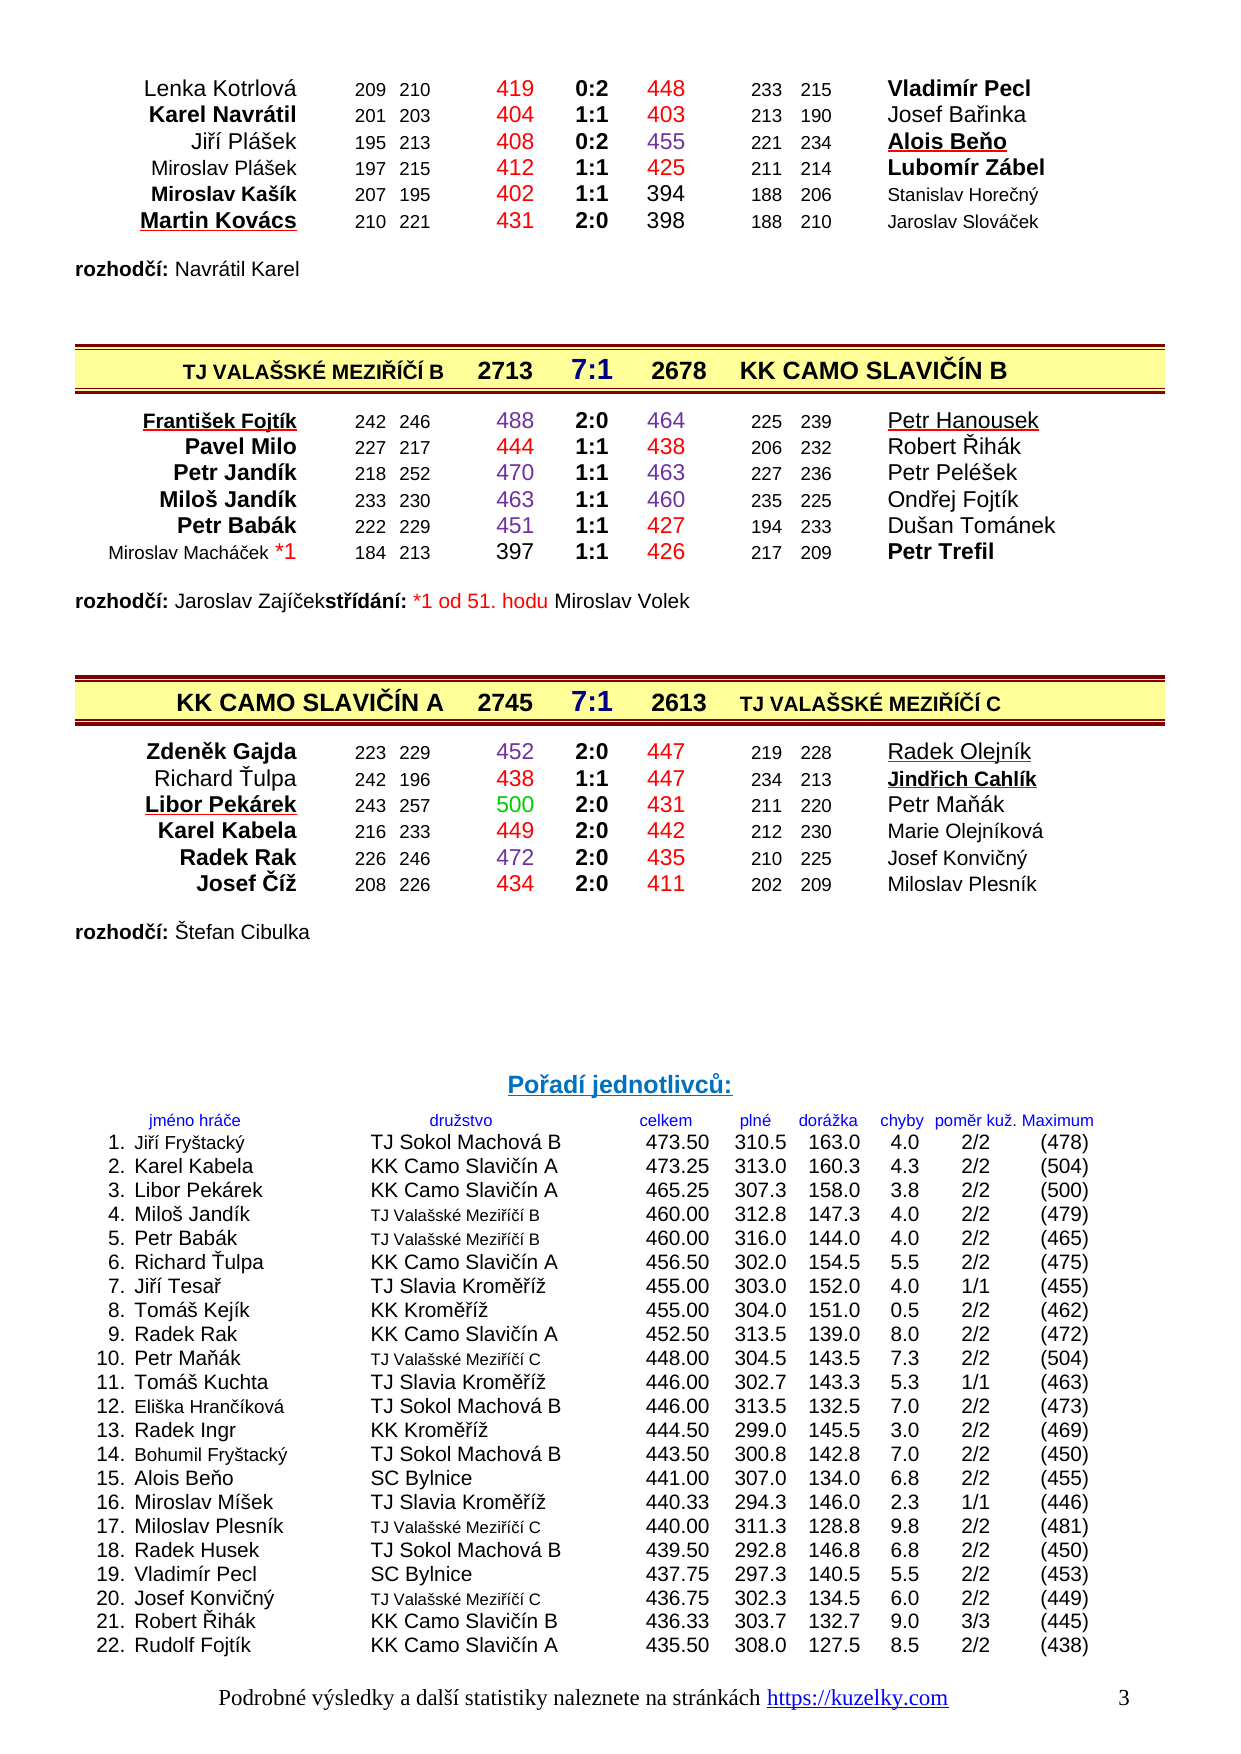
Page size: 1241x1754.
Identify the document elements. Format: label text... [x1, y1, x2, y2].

text rozhodčí: Jaroslav Zajíčekstřídání: *1 od 51. hodu Miroslav Volek [75, 589, 1165, 613]
text 7. Jiří Tesař TJ Slavia Kroměříž 455.00 303.0 152.0 4.0 1/1 (455) [75, 1274, 1165, 1298]
text 5. Petr Babák TJ Valašské Meziříčí B 460.00 316.0 144.0 4.0 2/2 (465) [75, 1226, 1165, 1250]
text Libor Pekárek 243 257 500 2:0 431 211 220 Petr Maňák [75, 791, 1165, 817]
text Miloš Jandík 233 230 463 1:1 460 235 225 Ondřej Fojtík [75, 486, 1165, 512]
text František Fojtík 242 246 488 2:0 464 225 239 Petr Hanousek [75, 407, 1165, 433]
text Miroslav Plášek 197 215 412 1:1 425 211 214 Lubomír Zábel [75, 154, 1165, 180]
text 6. Richard Ťulpa KK Camo Slavičín A 456.50 302.0 154.5 5.5 2/2 (475) [75, 1250, 1165, 1274]
text Karel Navrátil 201 203 404 1:1 403 213 190 Josef Bařinka [75, 101, 1165, 128]
text 22. Rudolf Fojtík KK Camo Slavičín A 435.50 308.0 127.5 8.5 2/2 (438) [75, 1633, 1165, 1657]
text 15. Alois Beňo SC Bylnice 441.00 307.0 134.0 6.8 2/2 (455) [75, 1466, 1165, 1489]
text 2. Karel Kabela KK Camo Slavičín A 473.25 313.0 160.3 4.3 2/2 (504) [75, 1154, 1165, 1178]
text rozhodčí: Štefan Cibulka [75, 920, 1165, 944]
text 13. Radek Ingr KK Kroměříž 444.50 299.0 145.5 3.0 2/2 (469) [75, 1418, 1165, 1442]
text 3. Libor Pekárek KK Camo Slavičín A 465.25 307.3 158.0 3.8 2/2 (500) [75, 1178, 1165, 1202]
text Martin Kovács 210 221 431 2:0 398 188 210 Jaroslav Slováček [75, 207, 1165, 233]
text 18. Radek Husek TJ Sokol Machová B 439.50 292.8 146.8 6.8 2/2 (450) [75, 1537, 1165, 1561]
text 19. Vladimír Pecl SC Bylnice 437.75 297.3 140.5 5.5 2/2 (453) [75, 1561, 1165, 1585]
text Radek Rak 226 246 472 2:0 435 210 225 Josef Konvičný [75, 843, 1165, 870]
text 20. Josef Konvičný TJ Valašské Meziříčí C 436.75 302.3 134.5 6.0 2/2 (449) [75, 1585, 1165, 1609]
text jméno hráče družstvo celkem plné dorážka chyby poměr kuž. Maximum [75, 1111, 1165, 1130]
text 1. Jiří Fryštacký TJ Sokol Machová B 473.50 310.5 163.0 4.0 2/2 (478) [75, 1130, 1165, 1154]
text Jiří Plášek 195 213 408 0:2 455 221 234 Alois Beňo [75, 128, 1165, 154]
text Pavel Milo 227 217 444 1:1 438 206 232 Robert Řihák [75, 433, 1165, 459]
text 8. Tomáš Kejík KK Kroměříž 455.00 304.0 151.0 0.5 2/2 (462) [75, 1298, 1165, 1322]
text Josef Číž 208 226 434 2:0 411 202 209 Miloslav Plesník [75, 870, 1165, 896]
text Petr Babák 222 229 451 1:1 427 194 233 Dušan Tománek [75, 512, 1165, 538]
text Richard Ťulpa 242 196 438 1:1 447 234 213 Jindřich Cahlík [75, 764, 1165, 791]
text Karel Kabela 216 233 449 2:0 442 212 230 Marie Olejníková [75, 817, 1165, 843]
text Miroslav Kašík 207 195 402 1:1 394 188 206 Stanislav Horečný [75, 180, 1165, 207]
text TJ Valašské Meziříčí B 2713 7:1 2678 KK Camo Slavičín B [75, 350, 1165, 388]
text 17. Miloslav Plesník TJ Valašské Meziříčí C 440.00 311.3 128.8 9.8 2/2 (481) [75, 1513, 1165, 1537]
text 10. Petr Maňák TJ Valašské Meziříčí C 448.00 304.5 143.5 7.3 2/2 (504) [75, 1346, 1165, 1370]
text Lenka Kotrlová 209 210 419 0:2 448 233 215 Vladimír Pecl [75, 75, 1165, 101]
text 9. Radek Rak KK Camo Slavičín A 452.50 313.5 139.0 8.0 2/2 (472) [75, 1322, 1165, 1346]
text KK Camo Slavičín A 2745 7:1 2613 TJ Valašské Meziříčí C [75, 682, 1165, 719]
text 12. Eliška Hrančíková TJ Sokol Machová B 446.00 313.5 132.5 7.0 2/2 (473) [75, 1394, 1165, 1418]
text 4. Miloš Jandík TJ Valašské Meziříčí B 460.00 312.8 147.3 4.0 2/2 (479) [75, 1202, 1165, 1226]
text Petr Jandík 218 252 470 1:1 463 227 236 Petr Peléšek [75, 459, 1165, 486]
text rozhodčí: Navrátil Karel [75, 257, 1165, 281]
text 21. Robert Řihák KK Camo Slavičín B 436.33 303.7 132.7 9.0 3/3 (445) [75, 1609, 1165, 1633]
text Pořadí jednotlivců: [63, 1070, 1176, 1098]
text 11. Tomáš Kuchta TJ Slavia Kroměříž 446.00 302.7 143.3 5.3 1/1 (463) [75, 1370, 1165, 1394]
text 16. Miroslav Míšek TJ Slavia Kroměříž 440.33 294.3 146.0 2.3 1/1 (446) [75, 1489, 1165, 1513]
text Miroslav Macháček *1 184 213 397 1:1 426 217 209 Petr Trefil [75, 538, 1165, 565]
text 14. Bohumil Fryštacký TJ Sokol Machová B 443.50 300.8 142.8 7.0 2/2 (450) [75, 1442, 1165, 1466]
text Zdeněk Gajda 223 229 452 2:0 447 219 228 Radek Olejník [75, 738, 1165, 764]
